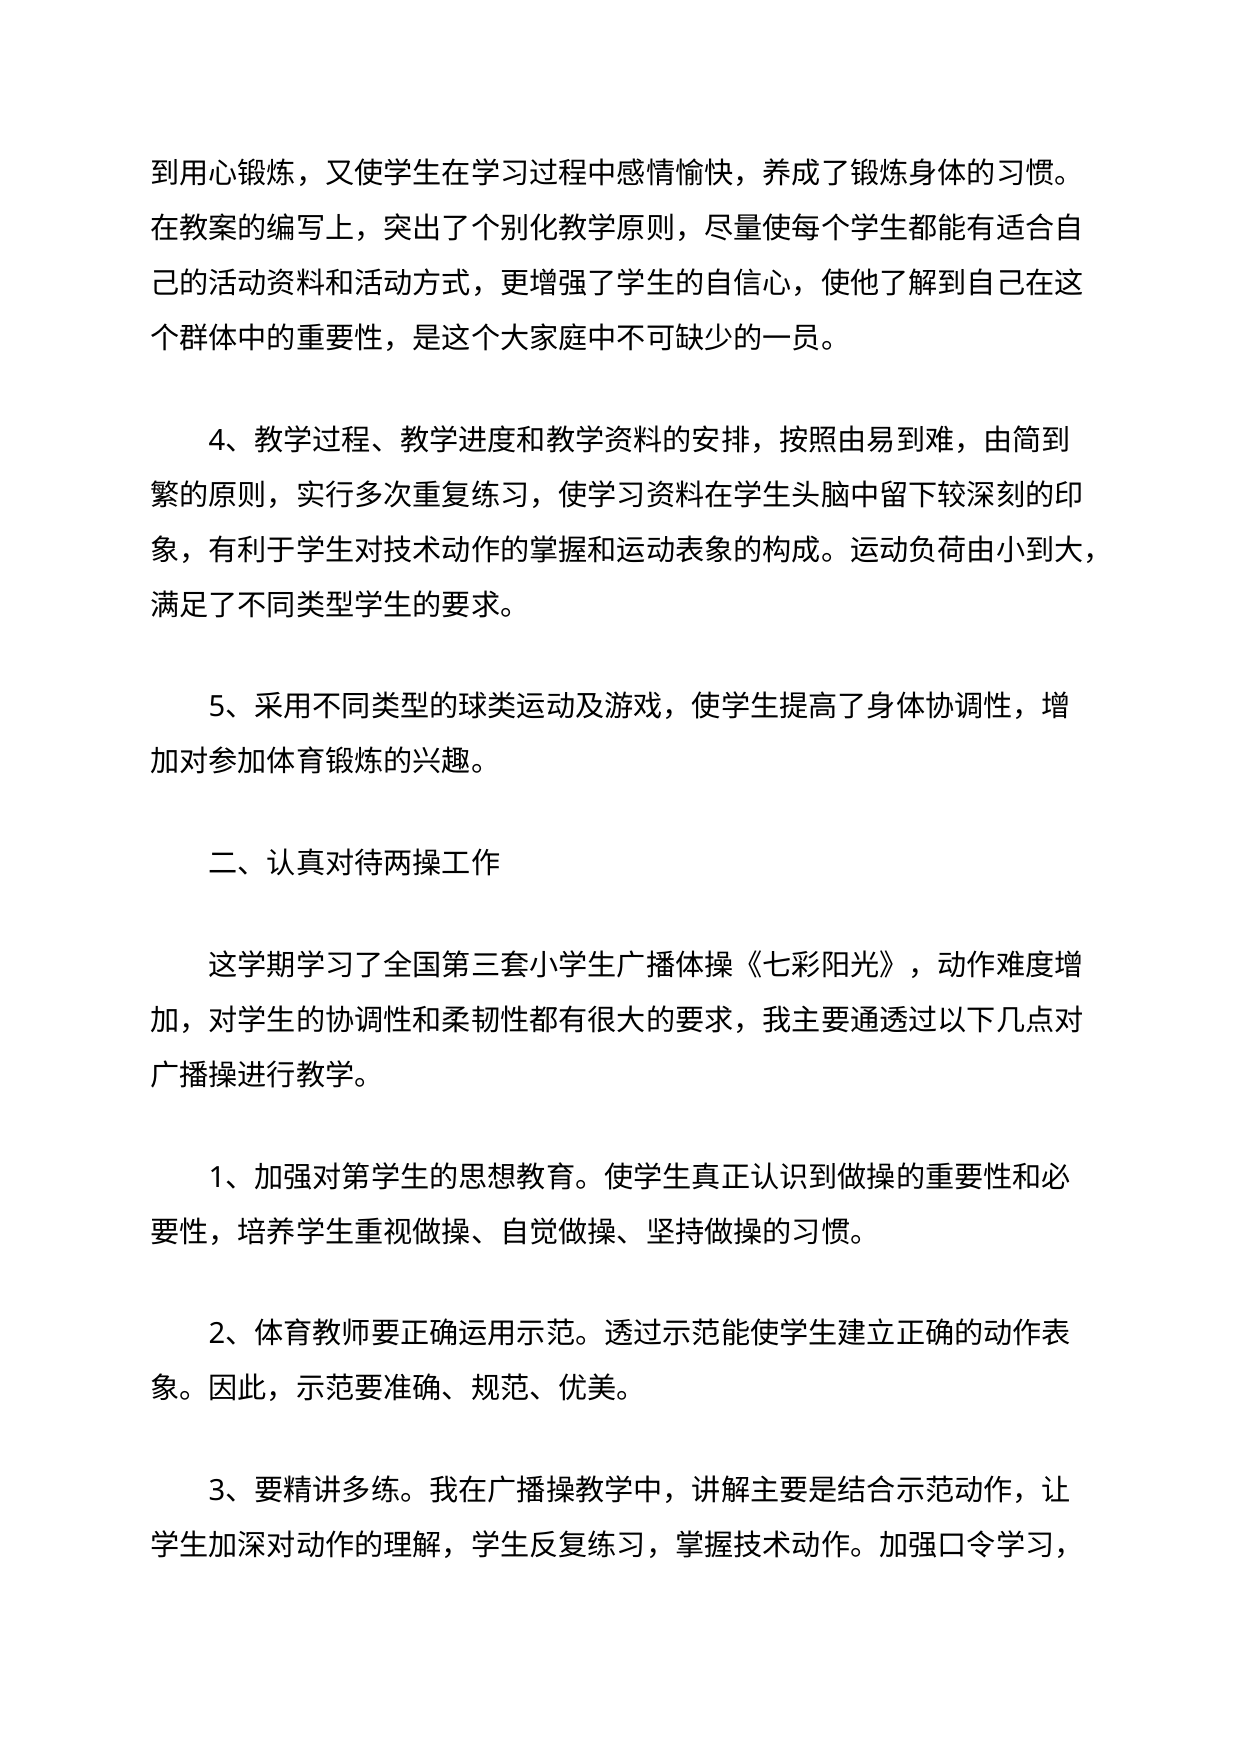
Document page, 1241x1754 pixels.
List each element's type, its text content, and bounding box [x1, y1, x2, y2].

text 5、采用不同类型的球类运动及游戏，使学生提高了身体协调性，增加对参加体育锻炼的兴趣。 [150, 683, 1090, 780]
text 这学期学习了全国第三套小学生广播体操《七彩阳光》，动作难度增加，对学生的协调性和柔韧性都有很大的要求，我主要通透过以下几点对广播操进行教学。 [150, 942, 1090, 1094]
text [150, 1467, 1090, 1564]
text 二、认真对待两操工作 [150, 840, 1090, 882]
text 4、教学过程、教学进度和教学资料的安排，按照由易到难，由简到繁的原则，实行多次重复练习，使学习资料在学生头脑中留下较深刻的印象，有利于学生对技术动作的掌握和运动表象的构成。运动负荷由小到大，满足了不同类型学生的要求。 [150, 416, 1090, 623]
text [150, 150, 1090, 357]
text 1、加强对第学生的思想教育。使学生真正认识到做操的重要性和必要性，培养学生重视做操、自觉做操、坚持做操的习惯。 [150, 1153, 1090, 1250]
text 2、体育教师要正确运用示范。透过示范能使学生建立正确的动作表象。因此，示范要准确、规范、优美。 [150, 1310, 1090, 1407]
